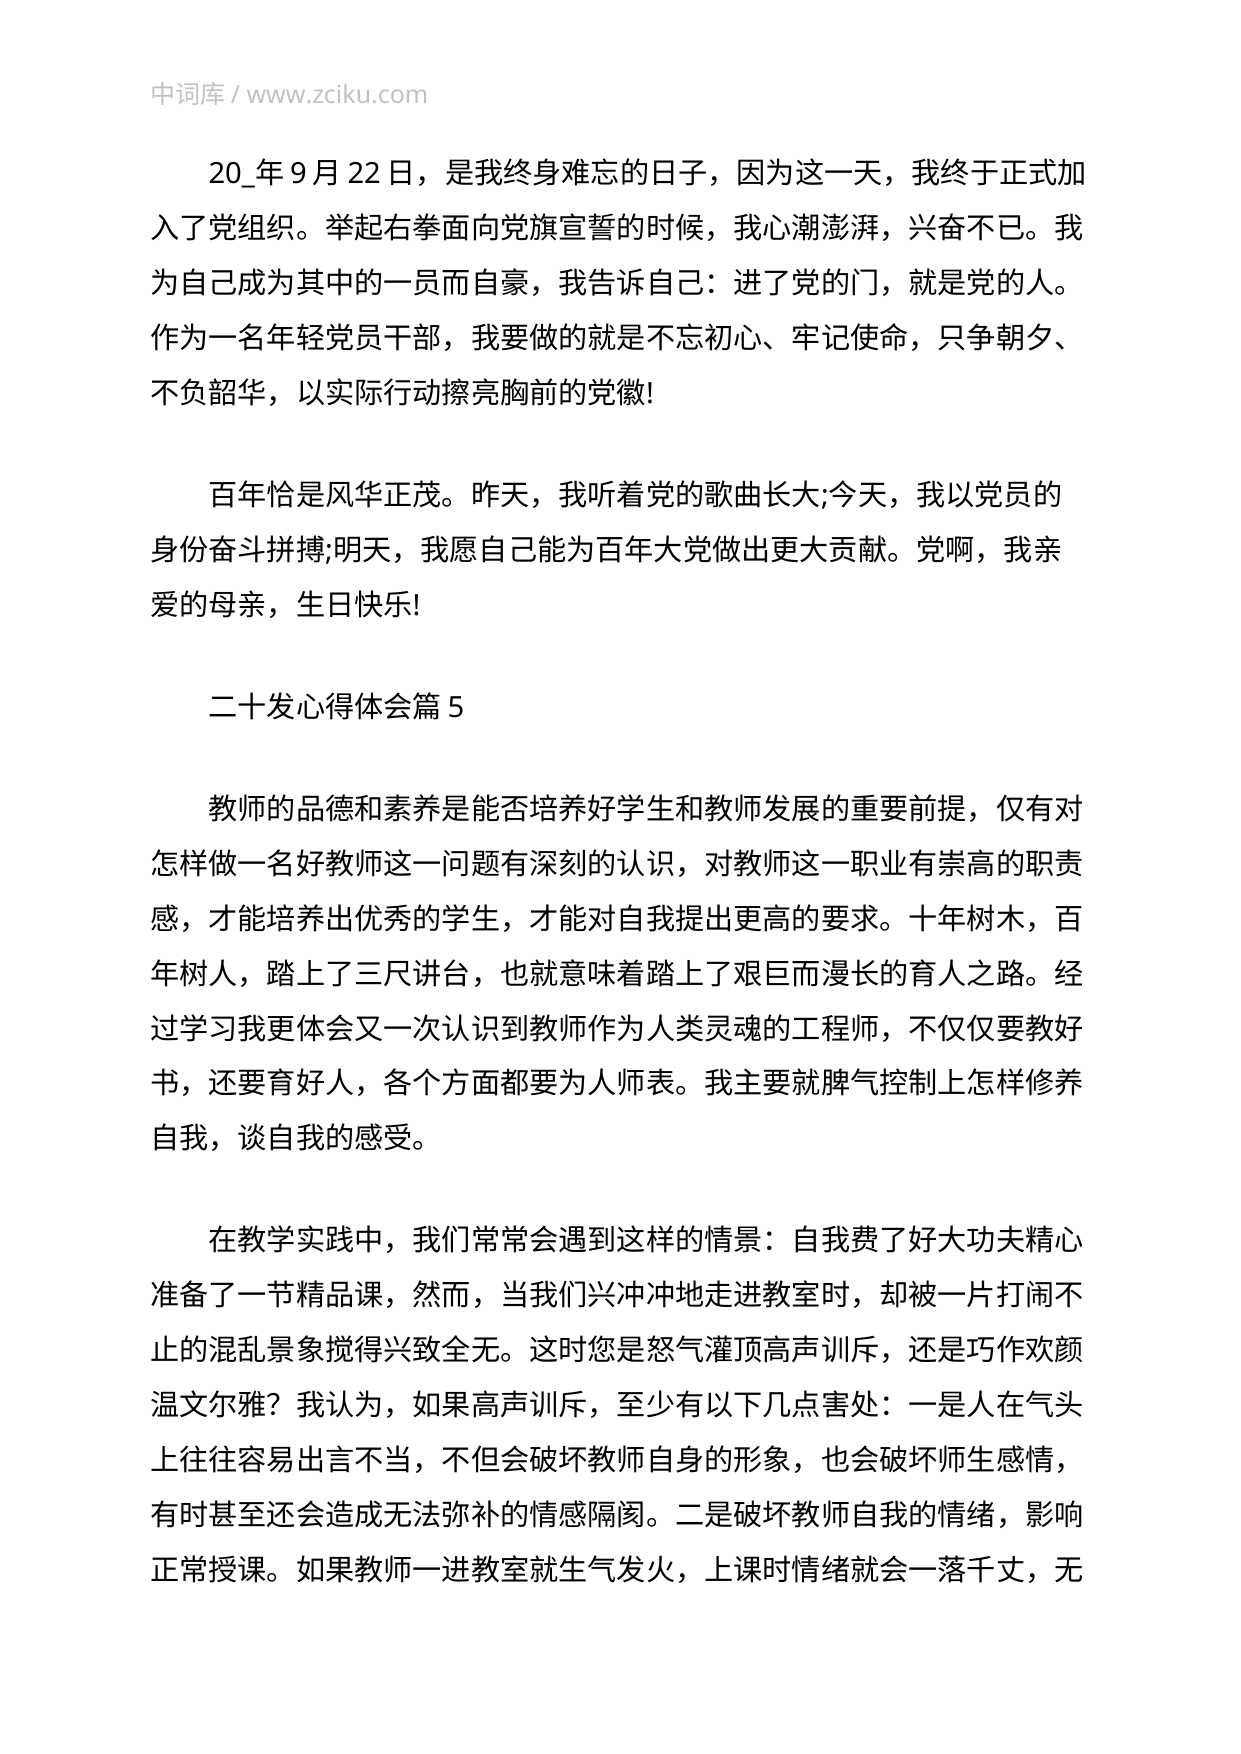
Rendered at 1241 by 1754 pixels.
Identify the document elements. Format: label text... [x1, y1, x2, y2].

text 教师的品德和素养是能否培养好学生和教师发展的重要前提，仅有对怎样做一名好教师这一问题有深刻的认识，对教师这一职业有崇高的职责感，才能培养出优秀的学生，才能对自我提出更高的要求。十年树木，百年树人，踏上了三尺讲台，也就意味着踏上了艰巨而漫长的育人之路。经过学习我更体会又一次认识到教师作为人类灵魂的工程师，不仅仅要教好书，还要育好人，各个方面都要为人师表。我主要就脾气控制上怎样修养自我，谈自我的感受。 [150, 786, 1090, 1157]
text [150, 1217, 1090, 1588]
text 20_年9月22日，是我终身难忘的日子，因为这一天，我终于正式加入了党组织。举起右拳面向党旗宣誓的时候，我心潮澎湃，兴奋不已。我为自己成为其中的一员而自豪，我告诉自己：进了党的门，就是党的人。作为一名年轻党员干部，我要做的就是不忘初心、牢记使命，只争朝夕、不负韶华，以实际行动擦亮胸前的党徽! [150, 150, 1090, 412]
text 百年恰是风华正茂。昨天，我听着党的歌曲长大;今天，我以党员的身份奋斗拼搏;明天，我愿自己能为百年大党做出更大贡献。党啊，我亲爱的母亲，生日快乐! [150, 472, 1090, 624]
text 二十发心得体会篇5 [150, 684, 1090, 726]
